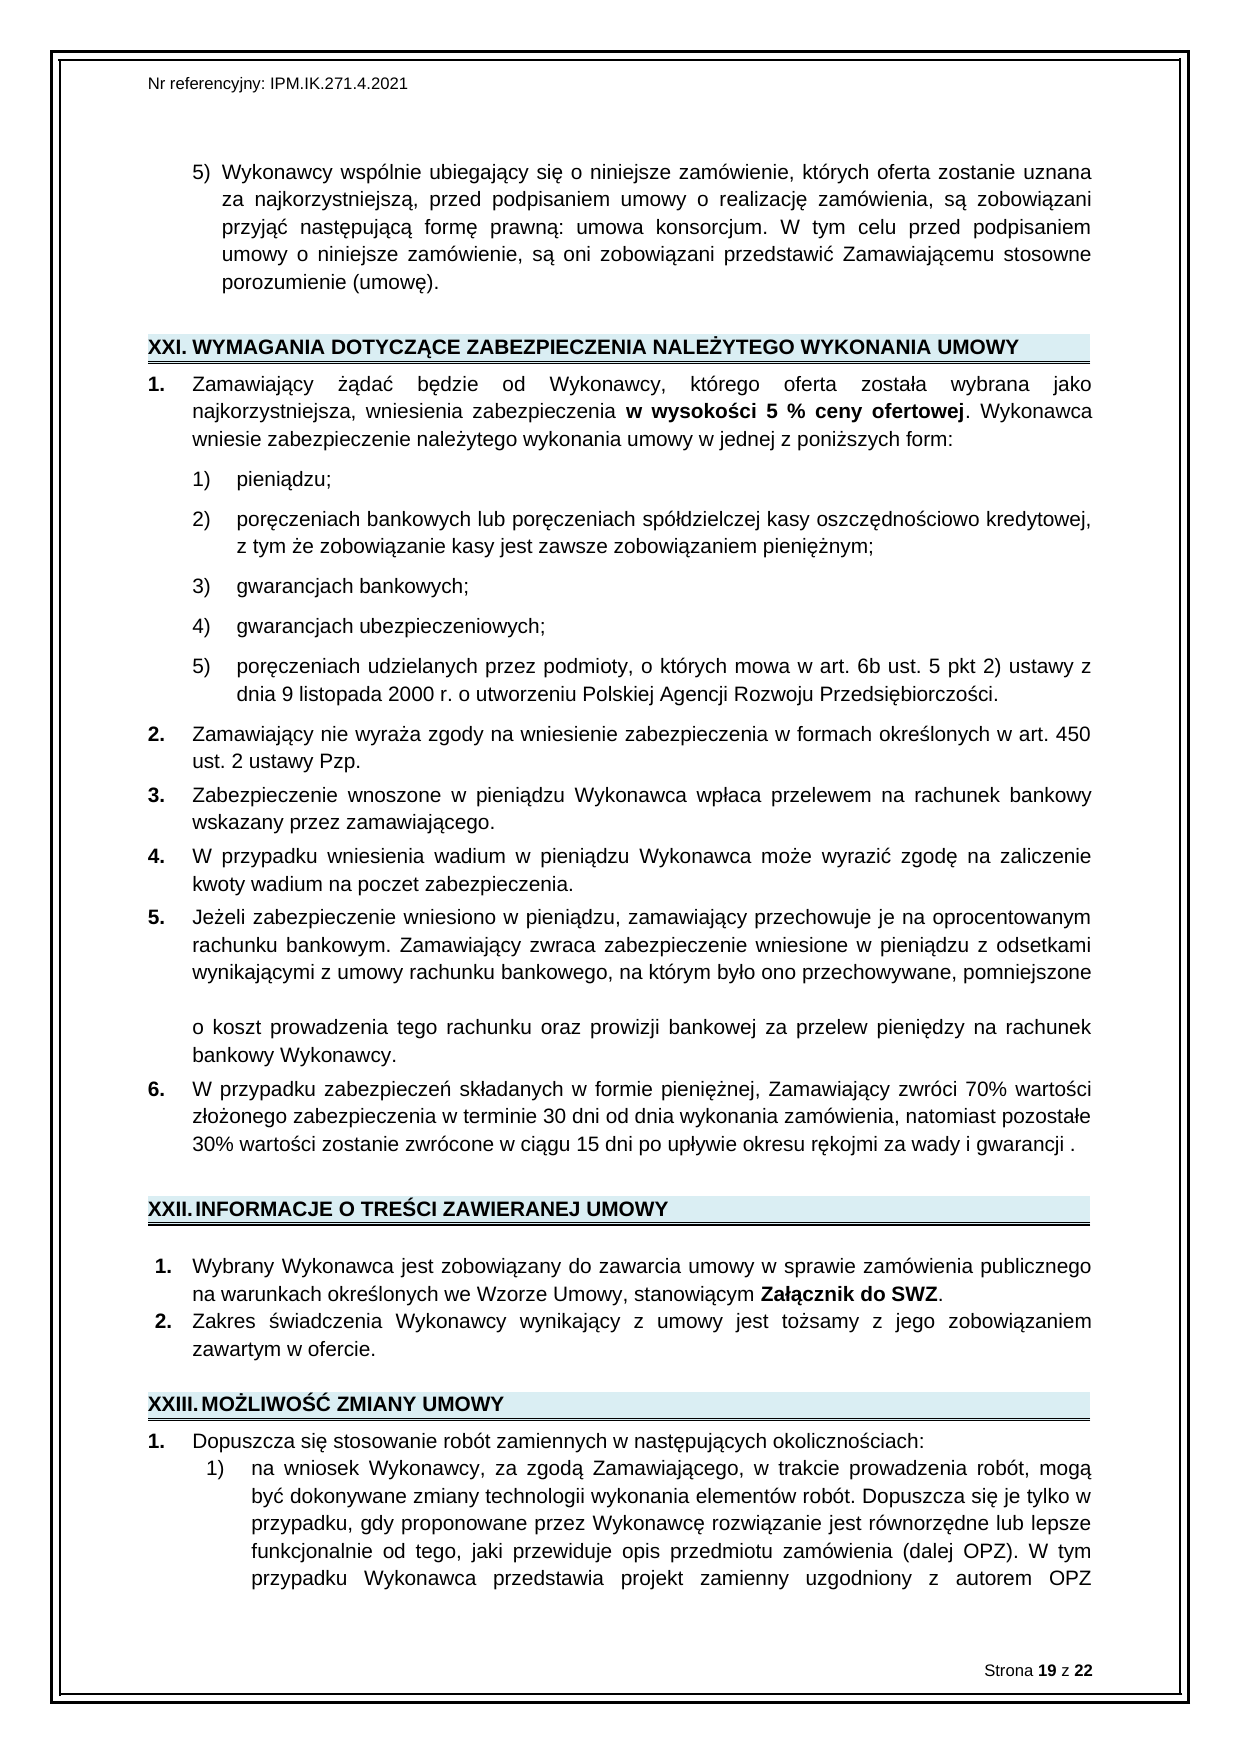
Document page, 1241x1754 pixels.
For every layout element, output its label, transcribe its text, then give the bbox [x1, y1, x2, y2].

list poręczeniach udzielanych przez podmioty, o których mowa w art. 6b ust. 5 pkt 2) ustawy z dnia 9 listopada 2000 r. o utworzeniu Polskiej Agencji Rozwoju Przedsiębiorczości. [192, 654, 1092, 705]
list gwarancjach ubezpieczeniowych; [192, 614, 1092, 638]
list Wykonawcy wspólnie ubiegający się o niniejsze zamówienie, których oferta zostanie uznana za najkorzystniejszą, przed podpisaniem umowy o realizację zamówienia, są zobowiązani przyjąć następującą formę prawną: umowa konsorcjum. W tym celu przed podpisaniem umowy o niniejsze zamówienie, są oni zobowiązani przedstawić Zamawiającemu stosowne porozumienie (umowę). [192, 159, 1092, 293]
list poręczeniach bankowych lub poręczeniach spółdzielczej kasy oszczędnościowo kredytowej, z tym że zobowiązanie kasy jest zawsze zobowiązaniem pieniężnym; [192, 506, 1092, 558]
list Zamawiający nie wyraża zgody na wniesienie zabezpieczenia w formach określonych w art. 450 ust. 2 ustawy Pzp. [148, 721, 1092, 773]
list Wybrany Wykonawca jest zobowiązany do zawarcia umowy w sprawie zamówienia publicznego na warunkach określonych we Wzorze Umowy, stanowiącym Załącznik do SWZ. [154, 1254, 1092, 1306]
list Zakres świadczenia Wykonawcy wynikający z umowy jest tożsamy z jego zobowiązaniem zawartym w ofercie. [154, 1309, 1092, 1361]
list W przypadku zabezpieczeń składanych w formie pieniężnej, Zamawiający zwróci 70% wartości złożonego zabezpieczenia w terminie 30 dni od dnia wykonania zamówienia, natomiast pozostałe 30% wartości zostanie zwrócone w ciągu 15 dni po upływie okresu rękojmi za wady i gwarancji . [148, 1076, 1092, 1155]
list W przypadku wniesienia wadium w pieniądzu Wykonawca może wyrazić zgodę na zaliczenie kwoty wadium na poczet zabezpieczenia. [148, 844, 1092, 895]
list Jeżeli zabezpieczenie wniesiono w pieniądzu, zamawiający przechowuje je na oprocentowanym rachunku bankowym. Zamawiający zwraca zabezpieczenie wniesione w pieniądzu z odsetkami wynikającymi z umowy rachunku bankowego, na którym było ono przechowywane, pomniejszone o koszt prowadzenia tego rachunku oraz prowizji bankowej za przelew pieniędzy na rachunek bankowy Wykonawcy. [148, 905, 1092, 1067]
list MOŻLIWOŚĆ ZMIANY UMOWY [148, 1392, 1090, 1418]
list Zabezpieczenie wnoszone w pieniądzu Wykonawca wpłaca przelewem na rachunek bankowy wskazany przez zamawiającego. [148, 783, 1092, 834]
list WYMAGANIA DOTYCZĄCE ZABEZPIECZENIA NALEŻYTEGO WYKONANIA UMOWY [148, 334, 1090, 361]
list INFORMACJE O TREŚCI ZAWIERANEJ UMOWY [148, 1196, 1090, 1222]
list Zamawiający żądać będzie od Wykonawcy, którego oferta została wybrana jako najkorzystniejsza, wniesienia zabezpieczenia w wysokości 5 % ceny ofertowej. Wykonawca wniesie zabezpieczenie należytego wykonania umowy w jednej z poniższych form: [148, 371, 1092, 450]
list gwarancjach bankowych; [192, 574, 1092, 598]
list Dopuszcza się stosowanie robót zamiennych w następujących okolicznościach: [148, 1428, 1093, 1452]
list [206, 1456, 1092, 1590]
list pieniądzu; [192, 466, 1092, 490]
